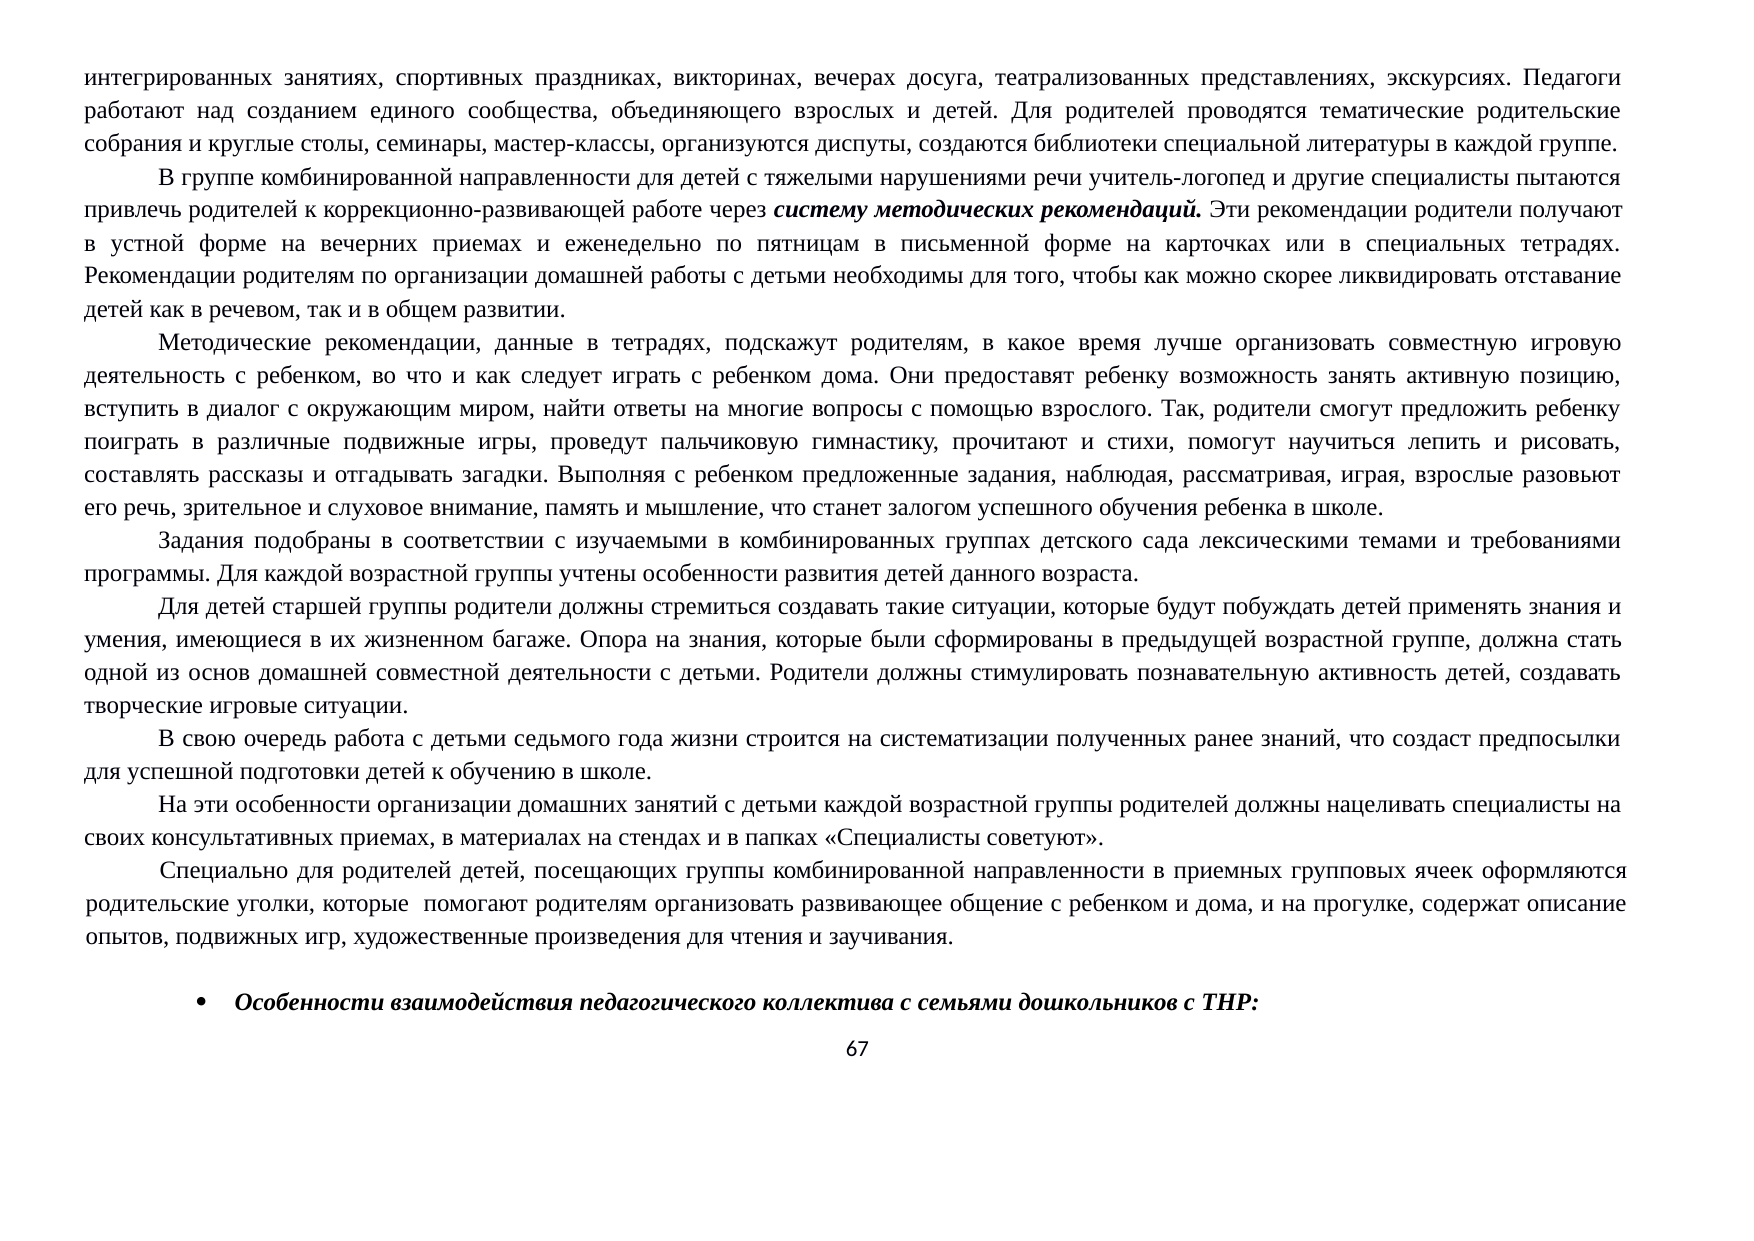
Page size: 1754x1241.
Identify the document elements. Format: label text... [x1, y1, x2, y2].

text В свою очередь работа с детьми седьмого года жизни строится на систематизации полученных ранее знаний, что создаст предпосылки для успешной подготовки детей к обучению в школе. [84, 723, 1623, 785]
text Методические рекомендации, данные в тетрадях, подскажут родителям, в какое время лучше организовать совместную игровую деятельность с ребенком, во что и как следует играть с ребенком дома. Они предоставят ребенку возможность занять активную позицию, вступить в диалог с окружающим миром, найти ответы на многие вопросы с помощью взрослого. Так, родители смогут предложить ребенку поиграть в различные подвижные игры, проведут пальчиковую гимнастику, прочитают и стихи, помогут научиться лепить и рисовать, составлять рассказы и отгадывать загадки. Выполняя с ребенком предложенные задания, наблюдая, рассматривая, играя, взрослые разовьют его речь, зрительное и слуховое внимание, память и мышление, что станет залогом успешного обучения ребенка в школе. [84, 327, 1623, 521]
text Задания подобраны в соответствии с изучаемыми в комбинированных группах детского сада лексическими темами и требованиями программы. Для каждой возрастной группы учтены особенности развития детей данного возраста. [84, 525, 1623, 587]
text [84, 62, 1623, 157]
list Особенности взаимодействия педагогического коллектива с семьями дошкольников с ТНР: [197, 987, 1629, 1016]
text Специально для родителей детей, посещающих группы комбинированной направленности в приемных групповых ячеек оформляются родительские уголки, которые помогают родителям организовать развивающее общение с ребенком и дома, и на прогулке, содержат описание опытов, подвижных игр, художественные произведения для чтения и заучивания. [85, 855, 1629, 950]
text Для детей старшей группы родители должны стремиться создавать такие ситуации, которые будут побуждать детей применять знания и умения, имеющиеся в их жизненном багаже. Опора на знания, которые были сформированы в предыдущей возрастной группе, должна стать одной из основ домашней совместной деятельности с детьми. Родители должны стимулировать познавательную активность детей, создавать творческие игровые ситуации. [84, 591, 1623, 719]
text На эти особенности организации домашних занятий с детьми каждой возрастной группы родителей должны нацеливать специалисты на своих консультативных приемах, в материалах на стендах и в папках «Специалисты советуют». [84, 789, 1623, 851]
text В группе комбинированной направленности для детей с тяжелыми нарушениями речи учитель-логопед и другие специалисты пытаются привлечь родителей к коррекционно-развивающей работе через систему методических рекомендаций. Эти рекомендации родители получают в устной форме на вечерних приемах и еженедельно по пятницам в письменной форме на карточках или в специальных тетрадях. Рекомендации родителям по организации домашней работы с детьми необходимы для того, чтобы как можно скорее ликвидировать отставание детей как в речевом, так и в общем развитии. [84, 162, 1623, 322]
